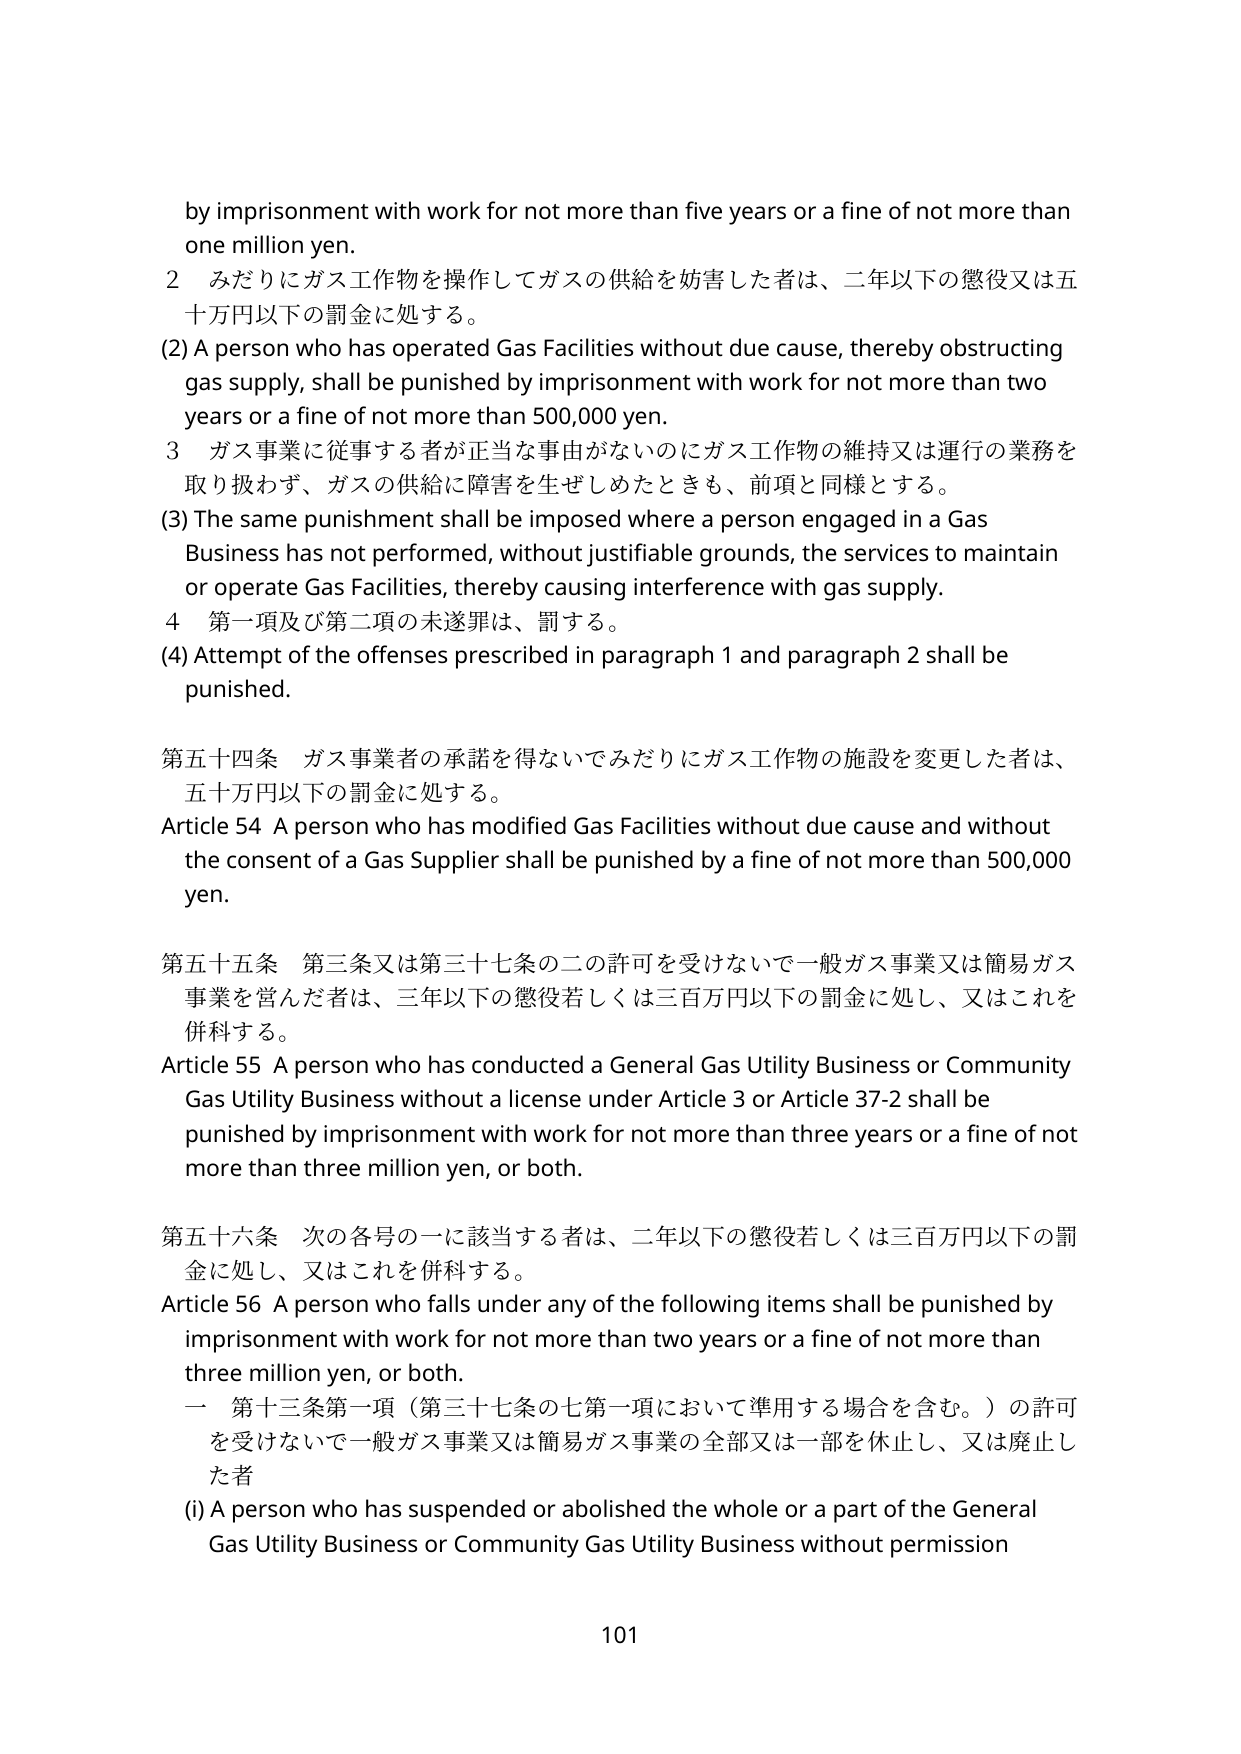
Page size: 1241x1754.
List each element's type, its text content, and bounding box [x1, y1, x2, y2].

text (4) Attempt of the offenses prescribed in paragraph 1 and paragraph 2 shall be punished. [161, 638, 1079, 706]
text ４ 第一項及び第二項の未遂罪は、罰する。 [161, 604, 1079, 638]
text Article 54 A person who has modified Gas Facilities without due cause and without the consent of a Gas Supplier shall be punished by a fine of not more than 500,000 yen. [161, 809, 1079, 911]
text 第五十五条 第三条又は第三十七条の二の許可を受けないで一般ガス事業又は簡易ガス事業を営んだ者は、三年以下の懲役若しくは三百万円以下の罰金に処し、又はこれを併科する。 [161, 945, 1079, 1048]
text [184, 1492, 1079, 1560]
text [161, 194, 1079, 262]
text 第五十六条 次の各号の一に該当する者は、二年以下の懲役若しくは三百万円以下の罰金に処し、又はこれを併科する。 [161, 1219, 1079, 1287]
text ３ ガス事業に従事する者が正当な事由がないのにガス工作物の維持又は運行の業務を取り扱わず、ガスの供給に障害を生ぜしめたときも、前項と同様とする。 [161, 433, 1079, 501]
text (2) A person who has operated Gas Facilities without due cause, thereby obstructing gas supply, shall be punished by imprisonment with work for not more than two years or a fine of not more than 500,000 yen. [161, 330, 1079, 433]
text Article 55 A person who has conducted a General Gas Utility Business or Community Gas Utility Business without a license under Article 3 or Article 37-2 shall be punished by imprisonment with work for not more than three years or a fine of not more than three million yen, or both. [161, 1048, 1079, 1184]
text 一 第十三条第一項（第三十七条の七第一項において準用する場合を含む。）の許可を受けないで一般ガス事業又は簡易ガス事業の全部又は一部を休止し、又は廃止した者 [184, 1389, 1079, 1492]
text 第五十四条 ガス事業者の承諾を得ないでみだりにガス工作物の施設を変更した者は、五十万円以下の罰金に処する。 [161, 740, 1079, 809]
text (3) The same punishment shall be imposed where a person engaged in a Gas Business has not performed, without justifiable grounds, the services to maintain or operate Gas Facilities, thereby causing interference with gas supply. [161, 501, 1079, 604]
text ２ みだりにガス工作物を操作してガスの供給を妨害した者は、二年以下の懲役又は五十万円以下の罰金に処する。 [161, 262, 1079, 330]
text Article 56 A person who falls under any of the following items shall be punished by imprisonment with work for not more than two years or a fine of not more than three million yen, or both. [161, 1287, 1079, 1389]
